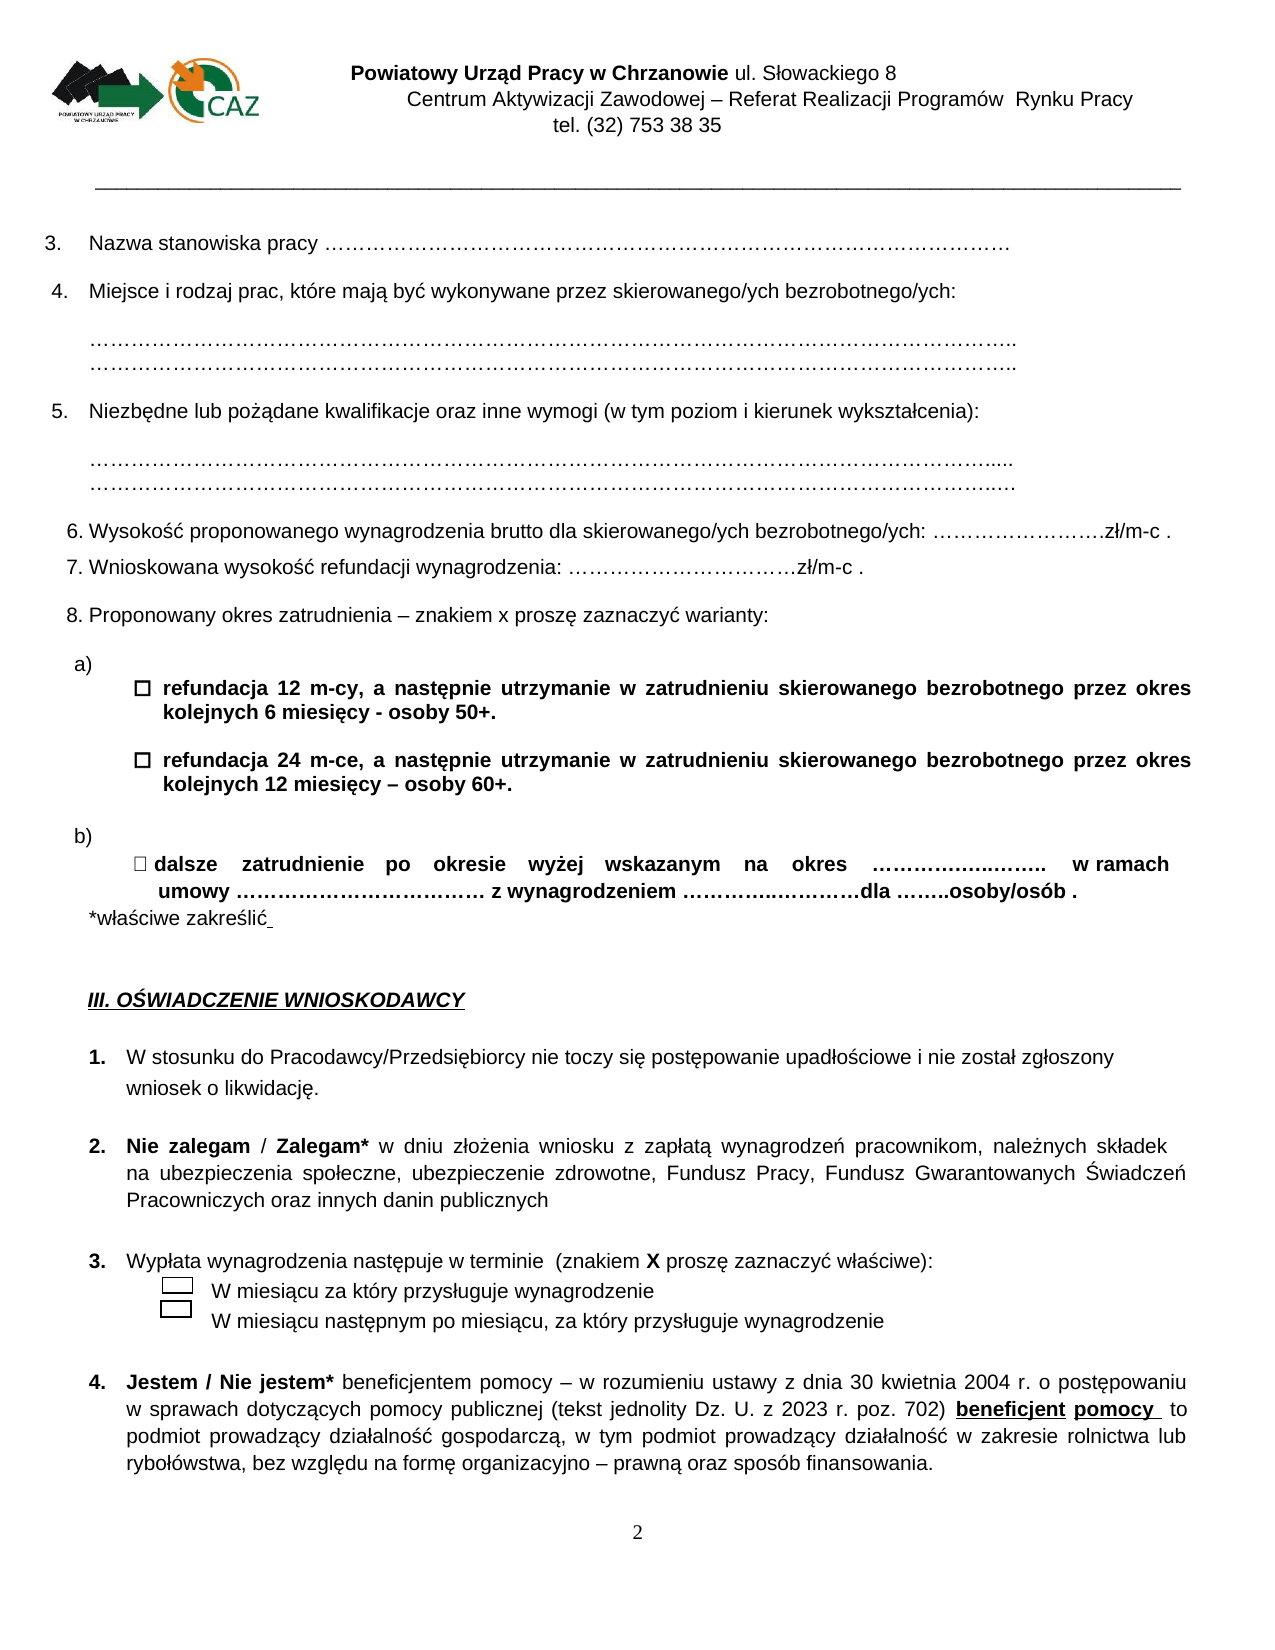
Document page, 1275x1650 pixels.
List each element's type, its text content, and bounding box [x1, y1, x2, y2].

text *właściwe zakreślić [89, 906, 1192, 930]
list Miejsce i rodzaj prac, które mają być wykonywane przez skierowanego/ych bezrobotnego/ych: [51, 279, 1192, 303]
text  dalsze zatrudnienie po okresie wyżej wskazanym na okres ………….…..…….. w ramach [89, 852, 1192, 876]
list Wypłata wynagrodzenia następuje w terminie (znakiem X proszę zaznaczyć właściwe): [89, 1249, 1187, 1273]
text …………………………………………………………………………………………………………………….. [89, 327, 1192, 351]
text wniosek o likwidację. [126, 1076, 1187, 1100]
subtitle III. OŚWIADCZENIE WNIOSKODAWCY [87, 988, 1192, 1012]
text W miesiącu następnym po miesiącu, za który przysługuje wynagrodzenie [133, 1309, 1187, 1333]
list Nie zalegam / Zalegam* w dniu złożenia wniosku z zapłatą wynagrodzeń pracownikom, należnych składek na ubezpieczenia społeczne, ubezpieczenie zdrowotne, Fundusz Pracy, Fundusz Gwarantowanych Świadczeń Pracowniczych oraz innych danin publicznych [89, 1134, 1187, 1212]
text …………………………………………………………………………………………………………………….. [89, 351, 1192, 375]
list Jestem / Nie jestem* beneficjentem pomocy – w rozumieniu ustawy z dnia 30 kwietnia 2004 r. o postępowaniu w sprawach dotyczących pomocy publicznej (tekst jednolity Dz. U. z 2023 r. poz. 702) beneficjent pomocy to podmiot prowadzący działalność gospodarczą, w tym podmiot prowadzący działalność w zakresie rolnictwa lub rybołówstwa, bez względu na formę organizacyjno – prawną oraz sposób finansowania. [89, 1370, 1187, 1474]
list Nazwa stanowiska pracy ……………………………………………………………………………………… [44, 231, 1192, 255]
text …………………………………………………………………………………………………………………..... [89, 447, 1192, 471]
list Wnioskowana wysokość refundacji wynagrodzenia: ……………………………zł/m-c . [66, 554, 1192, 578]
list refundacja 12 m-cy, a następnie utrzymanie w zatrudnieniu skierowanego bezrobotnego przez okres kolejnych 6 miesięcy - osoby 50+. [133, 676, 1192, 724]
picture [167, 57, 259, 123]
list W stosunku do Pracodawcy/Przedsiębiorcy nie toczy się postępowanie upadłościowe i nie został zgłoszony [89, 1045, 1187, 1069]
list refundacja 24 m-ce, a następnie utrzymanie w zatrudnieniu skierowanego bezrobotnego przez okres kolejnych 12 miesięcy – osoby 60+. [133, 748, 1192, 796]
text …………………………………………………………………………………………………………………..… [89, 471, 1192, 494]
list Niezbędne lub pożądane kwalifikacje oraz inne wymogi (w tym poziom i kierunek wykształcenia): [51, 399, 1192, 423]
picture [51, 60, 164, 122]
list Proponowany okres zatrudnienia – znakiem x proszę zaznaczyć warianty: [66, 602, 1192, 626]
text umowy ……………………………… z wynagrodzeniem …………..…………dla ……..osoby/osób . [89, 879, 1187, 903]
list Wysokość proponowanego wynagrodzenia brutto dla skierowanego/ych bezrobotnego/ych: …………………….zł/m-c . [66, 518, 1192, 542]
text W miesiącu za który przysługuje wynagrodzenie [126, 1279, 1187, 1303]
